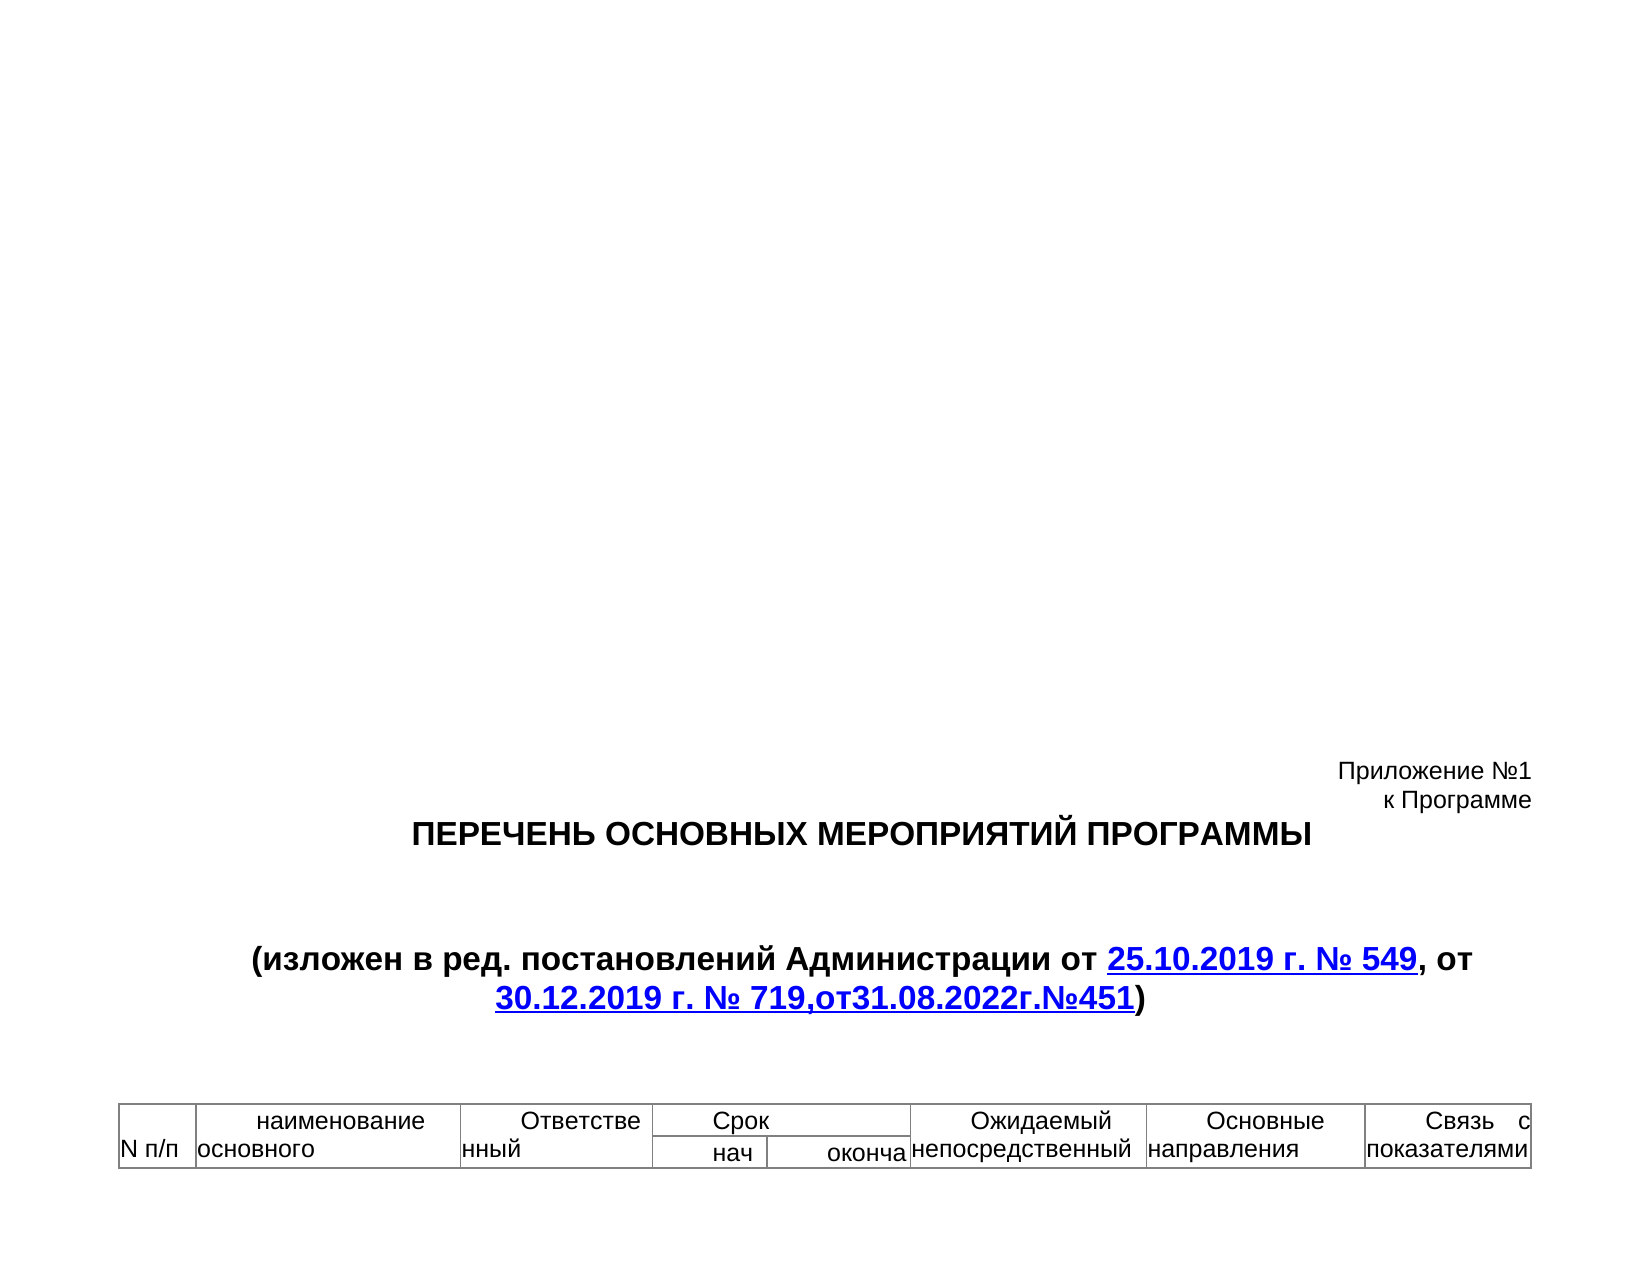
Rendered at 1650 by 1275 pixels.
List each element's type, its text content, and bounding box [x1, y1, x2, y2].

subtitle (изложен в ред. постановлений Администрации от 25.10.2019 г. № 549, от 30.12.2019 г. № 719,от31.08.2022г.№451) [118, 939, 1532, 1016]
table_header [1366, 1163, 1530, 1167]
subtitle ПЕРЕЧЕНЬ ОСНОВНЫХ МЕРОПРИЯТИЙ ПРОГРАММЫ [118, 814, 1532, 852]
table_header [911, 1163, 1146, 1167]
text Приложение №1 [118, 756, 1532, 785]
text к Программе [118, 785, 1532, 814]
